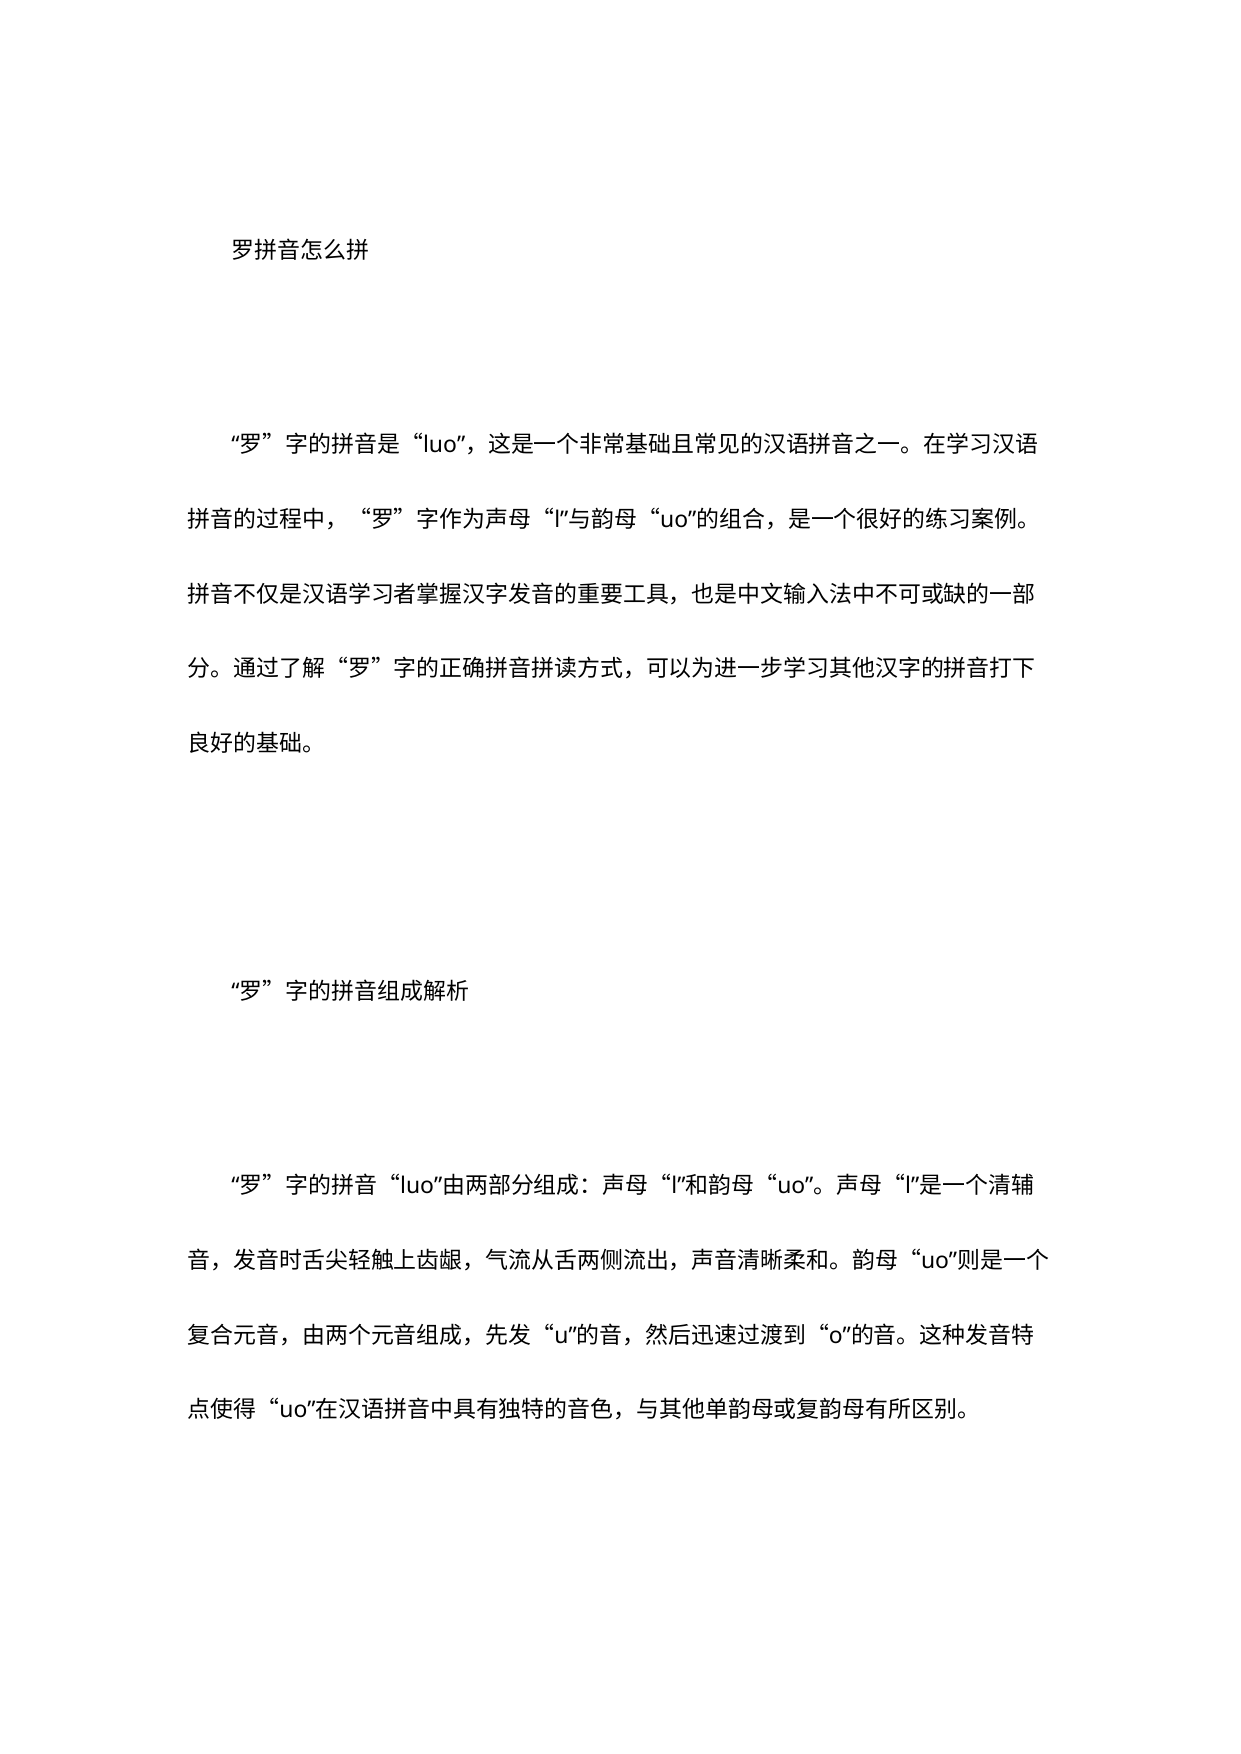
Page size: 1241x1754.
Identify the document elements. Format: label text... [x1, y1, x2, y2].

text “罗”字的拼音“luo”由两部分组成：声母“l”和韵母“uo”。声母“l”是一个清辅音，发音时舌尖轻触上齿龈，气流从舌两侧流出，声音清晰柔和。韵母“uo”则是一个复合元音，由两个元音组成，先发“u”的音，然后迅速过渡到“o”的音。这种发音特点使得“uo”在汉语拼音中具有独特的音色，与其他单韵母或复韵母有所区别。 [187, 1151, 1053, 1441]
text 罗拼音怎么拼 [187, 216, 1053, 281]
text “罗”字的拼音是“luo”，这是一个非常基础且常见的汉语拼音之一。在学习汉语拼音的过程中，“罗”字作为声母“l”与韵母“uo”的组合，是一个很好的练习案例。拼音不仅是汉语学习者掌握汉字发音的重要工具，也是中文输入法中不可或缺的一部分。通过了解“罗”字的正确拼音拼读方式，可以为进一步学习其他汉字的拼音打下良好的基础。 [187, 410, 1053, 774]
text “罗”字的拼音组成解析 [187, 957, 1053, 1022]
